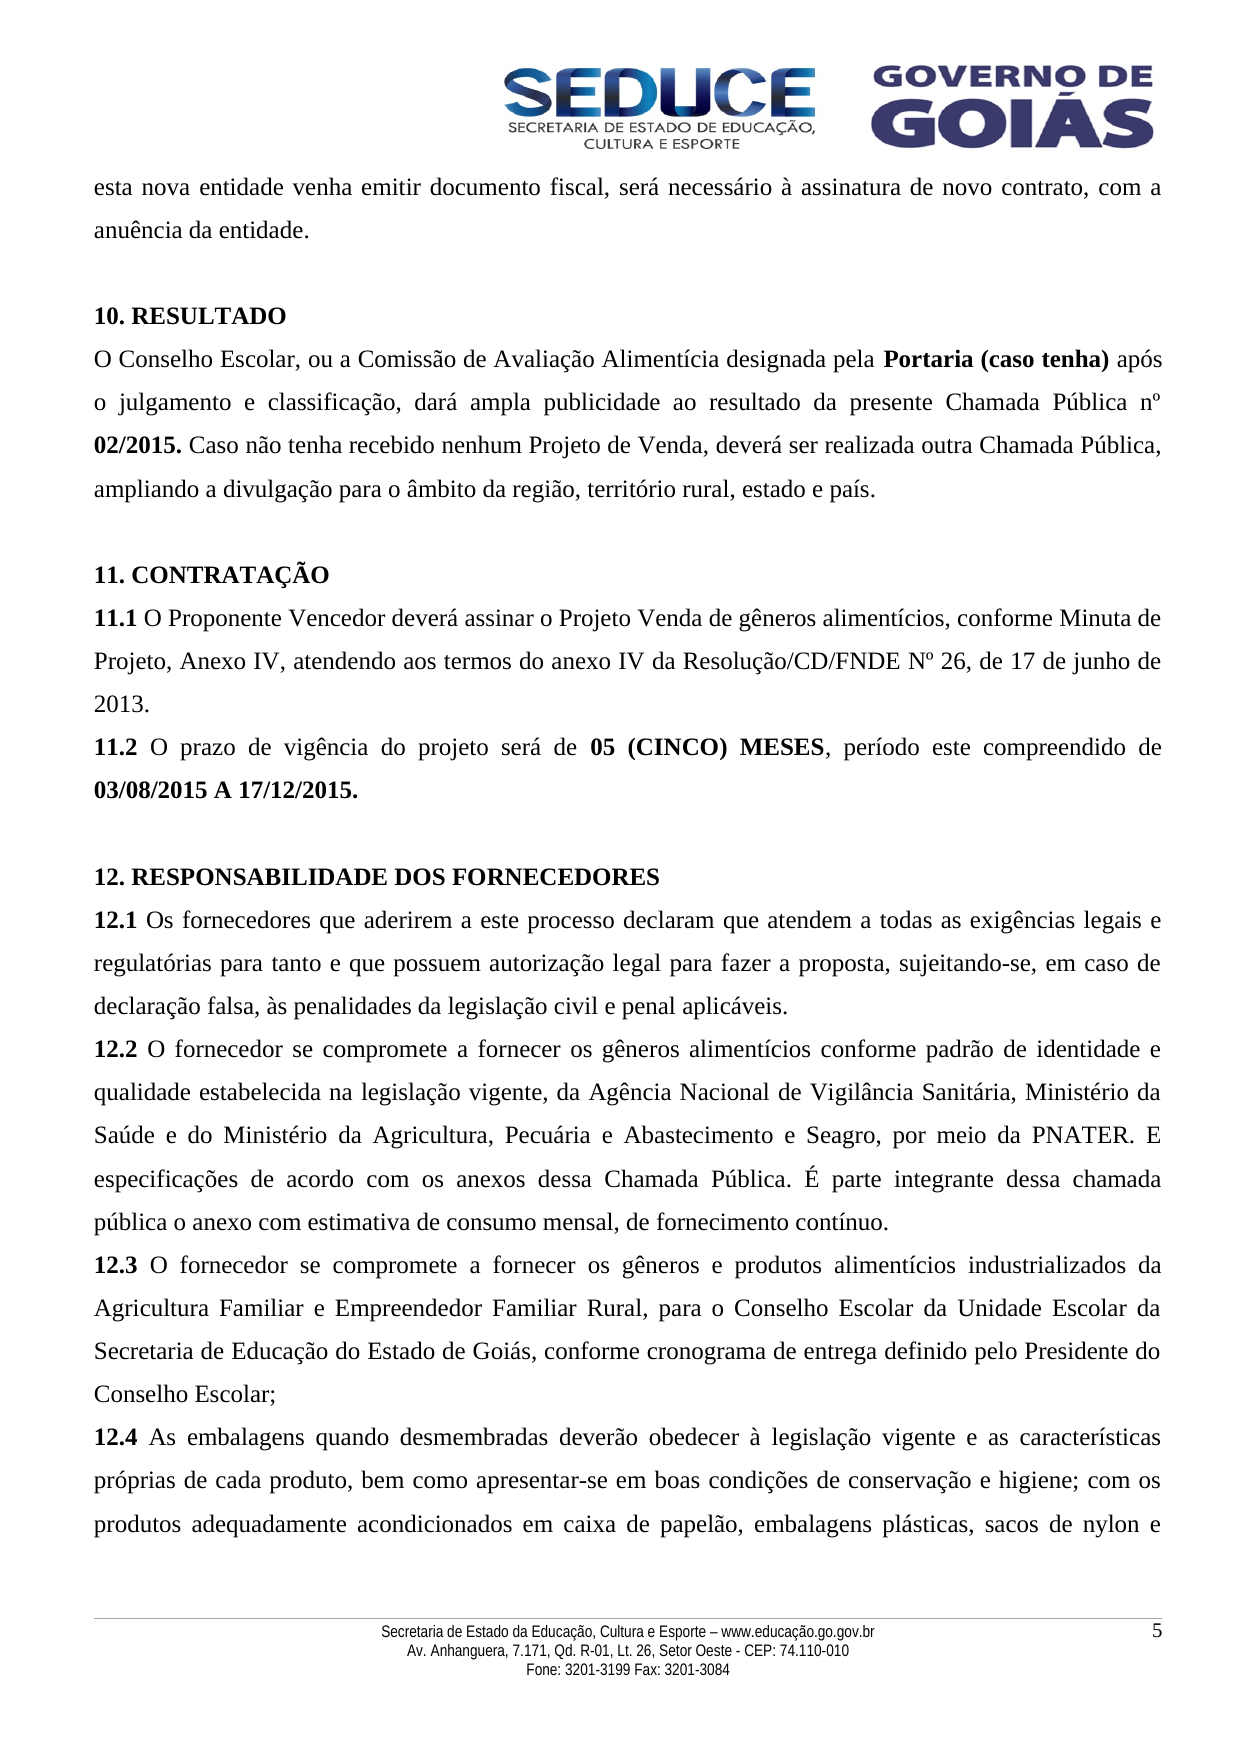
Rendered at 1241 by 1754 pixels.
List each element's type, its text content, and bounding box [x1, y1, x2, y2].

text 12.1 Os fornecedores que aderirem a este processo declaram que atendem a todas as exigências legais e regulatórias para tanto e que possuem autorização legal para fazer a proposta, sujeitando-se, em caso de declaração falsa, às penalidades da legislação civil e penal aplicáveis. [94, 905, 1162, 1020]
text 11.2 O prazo de vigência do projeto será de 05 (CINCO) MESES, período este compreendido de 03/08/2015 A 17/12/2015. [94, 732, 1162, 804]
text 10. RESULTADO [94, 301, 1162, 330]
picture [503, 59, 1163, 158]
text 11. CONTRATAÇÃO [94, 560, 1162, 589]
text 12. RESPONSABILIDADE DOS FORNECEDORES [94, 862, 1162, 891]
text 11.1 O Proponente Vencedor deverá assinar o Projeto Venda de gêneros alimentícios, conforme Minuta de Projeto, Anexo IV, atendendo aos termos do anexo IV da Resolução/CD/FNDE Nº 26, de 17 de junho de 2013. [94, 603, 1162, 718]
text O Conselho Escolar, ou a Comissão de Avaliação Alimentícia designada pela Portaria (caso tenha) após o julgamento e classificação, dará ampla publicidade ao resultado da presente Chamada Pública nº 02/2015. Caso não tenha recebido nenhum Projeto de Venda, deverá ser realizada outra Chamada Pública, ampliando a divulgação para o âmbito da região, território rural, estado e país. [94, 344, 1162, 502]
text 12.2 O fornecedor se compromete a fornecer os gêneros alimentícios conforme padrão de identidade e qualidade estabelecida na legislação vigente, da Agência Nacional de Vigilância Sanitária, Ministério da Saúde e do Ministério da Agricultura, Pecuária e Abastecimento e Seagro, por meio da PNATER. E especificações de acordo com os anexos dessa Chamada Pública. É parte integrante dessa chamada pública o anexo com estimativa de consumo mensal, de fornecimento contínuo. [94, 1034, 1162, 1236]
text 12.3 O fornecedor se compromete a fornecer os gêneros e produtos alimentícios industrializados da Agricultura Familiar e Empreendedor Familiar Rural, para o Conselho Escolar da Unidade Escolar da Secretaria de Educação do Estado de Goiás, conforme cronograma de entrega definido pelo Presidente do Conselho Escolar; [94, 1250, 1162, 1408]
